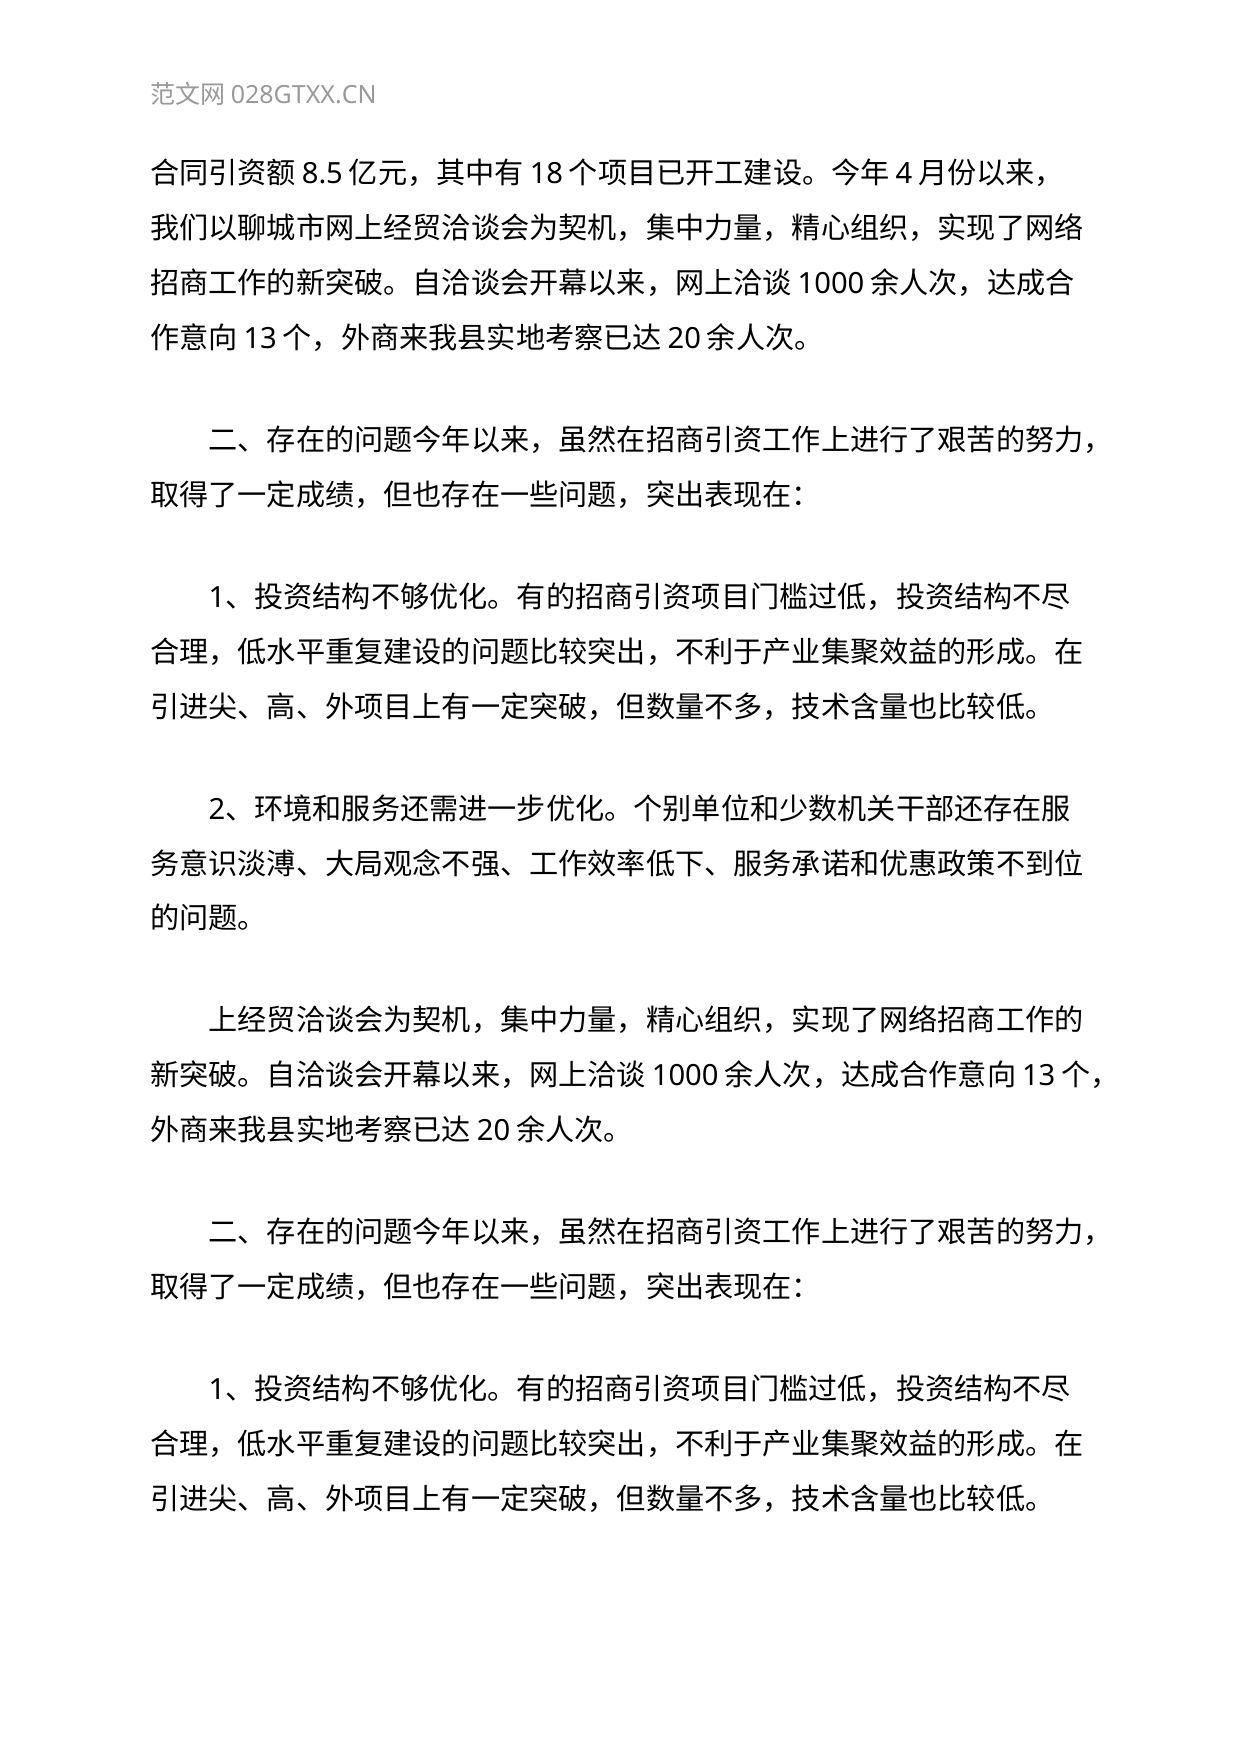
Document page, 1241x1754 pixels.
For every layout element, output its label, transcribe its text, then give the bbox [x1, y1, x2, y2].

text 2、环境和服务还需进一步优化。个别单位和少数机关干部还存在服务意识淡溥、大局观念不强、工作效率低下、服务承诺和优惠政策不到位的问题。 [150, 785, 1090, 937]
text 二、存在的问题今年以来，虽然在招商引资工作上进行了艰苦的努力，取得了一定成绩，但也存在一些问题，突出表现在： [150, 417, 1090, 514]
text 二、存在的问题今年以来，虽然在招商引资工作上进行了艰苦的努力，取得了一定成绩，但也存在一些问题，突出表现在： [150, 1209, 1090, 1306]
text 1、投资结构不够优化。有的招商引资项目门槛过低，投资结构不尽合理，低水平重复建设的问题比较突出，不利于产业集聚效益的形成。在引进尖、高、外项目上有一定突破，但数量不多，技术含量也比较低。 [150, 1365, 1090, 1518]
text 1、投资结构不够优化。有的招商引资项目门槛过低，投资结构不尽合理，低水平重复建设的问题比较突出，不利于产业集聚效益的形成。在引进尖、高、外项目上有一定突破，但数量不多，技术含量也比较低。 [150, 573, 1090, 726]
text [150, 150, 1090, 357]
text 上经贸洽谈会为契机，集中力量，精心组织，实现了网络招商工作的新突破。自洽谈会开幕以来，网上洽谈1000余人次，达成合作意向13个，外商来我县实地考察已达20余人次。 [150, 997, 1090, 1149]
